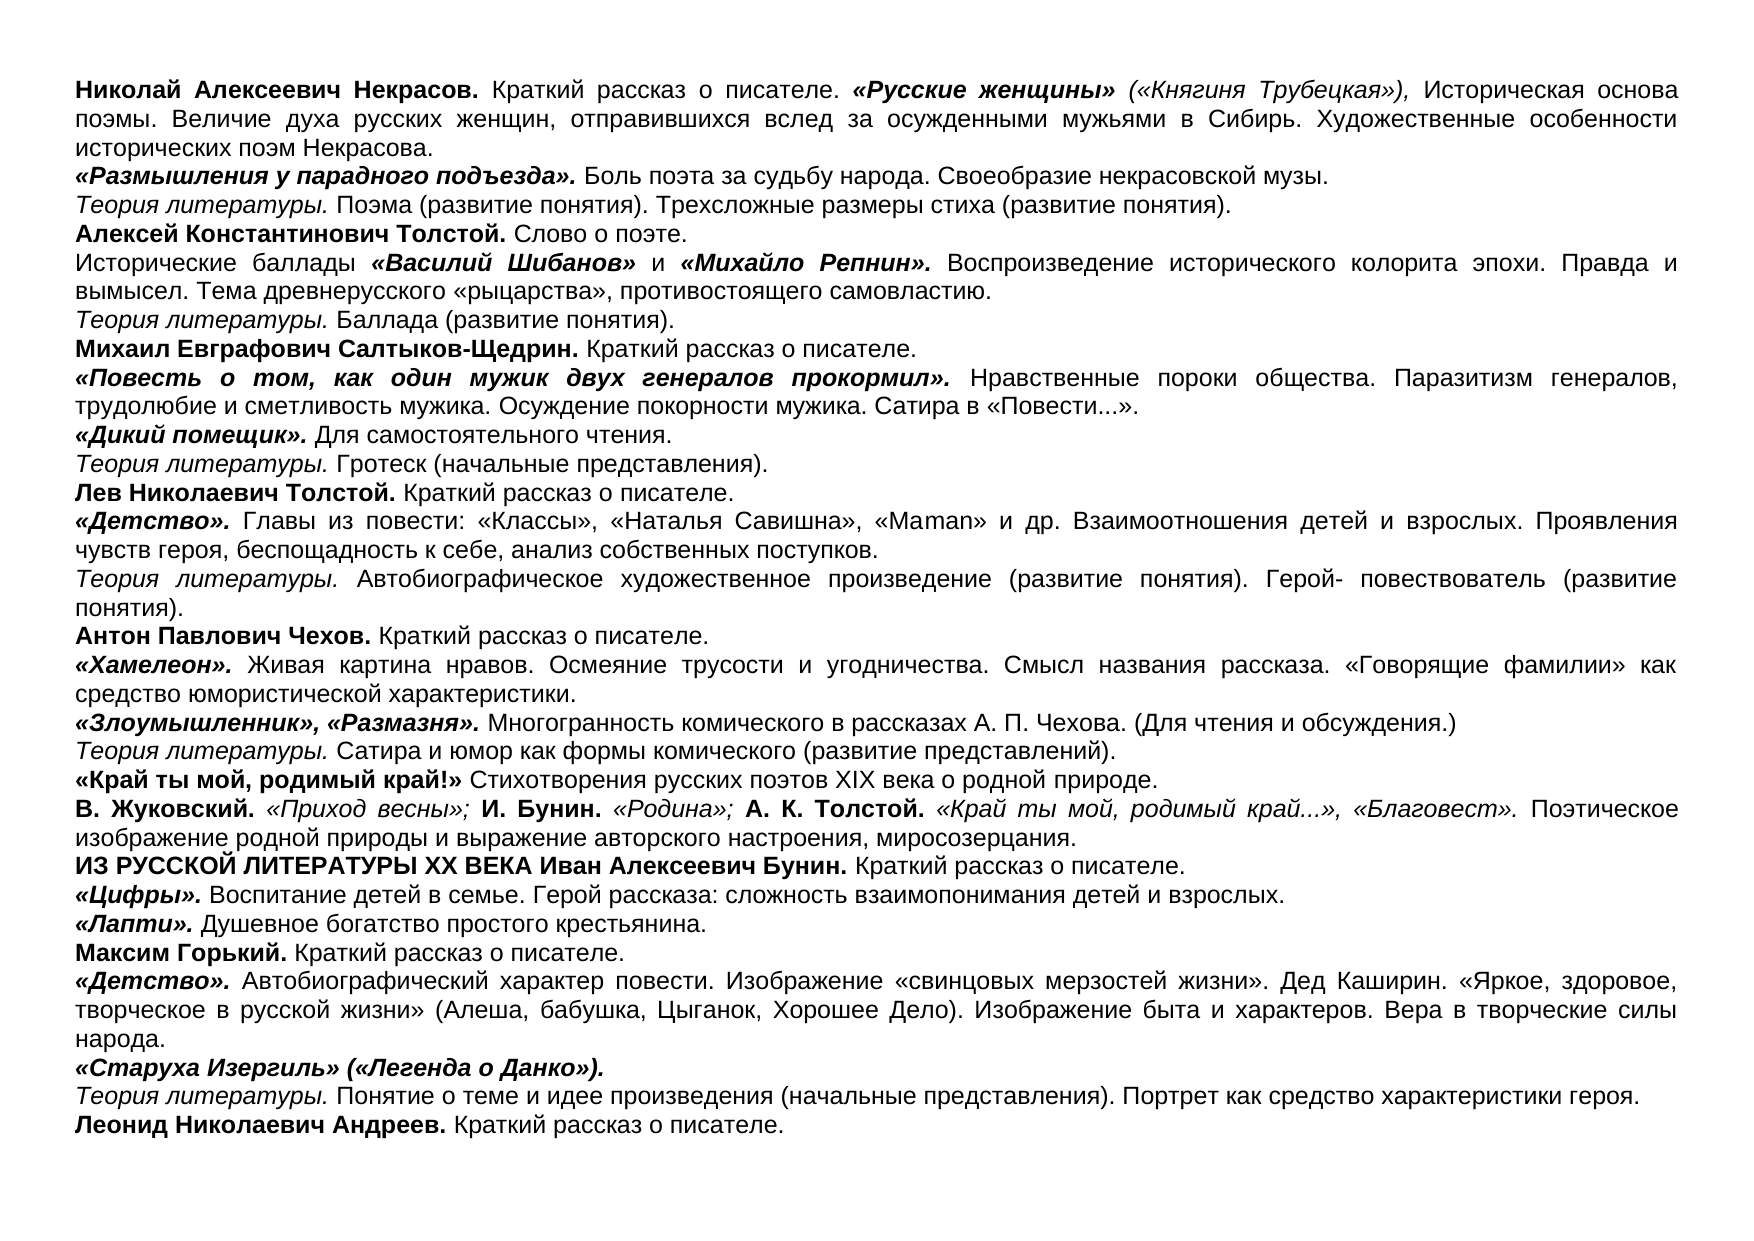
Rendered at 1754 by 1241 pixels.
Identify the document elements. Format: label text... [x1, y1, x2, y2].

text Алексей Константинович Толстой. Слово о поэте. [75, 219, 1679, 247]
text «Повесть о том, как один мужик двух генералов прокормил». Нравственные пороки общества. Паразитизм генералов, трудолюбие и сметливость мужика. Осуждение покорности мужика. Сатира в «Повести...». [75, 362, 1679, 420]
text Теория литературы. Сатира и юмор как формы комического (развитие представлений). [75, 736, 1679, 765]
text Михаил Евграфович Салтыков-Щедрин. Краткий рассказ о писателе. [75, 334, 1679, 362]
text «Злоумышленник», «Размазня». Многогранность комического в рассказах А. П. Чехова. (Для чтения и обсуждения.) [75, 707, 1679, 736]
text «Хамелеон». Живая картина нравов. Осмеяние трусости и угодничества. Смысл названия рассказа. «Говорящие фамилии» как средство юмористической характеристики. [75, 650, 1679, 707]
text Николай Алексеевич Некрасов. Краткий рассказ о писателе. «Русские женщины» («Княгиня Трубецкая»), Историческая основа поэмы. Величие духа русских женщин, отправившихся вслед за осужденными мужьями в Сибирь. Художественные особенности исторических поэм Некрасова. [75, 75, 1679, 161]
text В. Жуковский. «Приход весны»; И. Бунин. «Родина»; А. К. Толстой. «Край ты мой, родимый край...», «Благовест». Поэтическое изображение родной природы и выражение авторского настроения, миросозерцания. [75, 794, 1679, 851]
text Максим Горький. Краткий рассказ о писателе. [75, 937, 1679, 966]
text Теория литературы. Автобиографическое художественное произведение (развитие понятия). Герой- повествователь (развитие понятия). [75, 564, 1679, 621]
text Теория литературы. Гротеск (начальные представления). [75, 449, 1679, 477]
text Теория литературы. Понятие о теме и идее произведения (начальные представления). Портрет как средство характеристики героя. [75, 1081, 1679, 1110]
text Теория литературы. Баллада (развитие понятия). [75, 305, 1679, 334]
text «Старуха Изергиль» («Легенда о Данко»). [75, 1052, 1679, 1081]
text Леонид Николаевич Андреев. Краткий рассказ о писателе. [75, 1110, 1679, 1139]
text «Цифры». Воспитание детей в семье. Герой рассказа: сложность взаимопонимания детей и взрослых. [75, 880, 1679, 909]
text «Дикий помещик». Для самостоятельного чтения. [75, 420, 1679, 449]
text «Детство». Автобиографический характер повести. Изображение «свинцовых мерзостей жизни». Дед Каширин. «Яркое, здоровое, творческое в русской жизни» (Алеша, бабушка, Цыганок, Хорошее Дело). Изображение быта и характеров. Вера в творческие силы народа. [75, 966, 1679, 1052]
text «Лапти». Душевное богатство простого крестьянина. [75, 909, 1679, 937]
text ИЗ РУССКОЙ ЛИТЕРАТУРЫ XX ВЕКА Иван Алексеевич Бунин. Краткий рассказ о писателе. [75, 851, 1679, 880]
text Лев Николаевич Толстой. Краткий рассказ о писателе. [75, 477, 1679, 506]
text Теория литературы. Поэма (развитие понятия). Трехсложные размеры стиха (развитие понятия). [75, 190, 1679, 219]
text Исторические баллады «Василий Шибанов» и «Михайло Репнин». Воспроизведение исторического колорита эпохи. Правда и вымысел. Тема древнерусского «рыцарства», противостоящего самовластию. [75, 247, 1679, 305]
text «Край ты мой, родимый край!» Стихотворения русских поэтов XIX века о родной природе. [75, 765, 1679, 794]
text «Детство». Главы из повести: «Классы», «Наталья Савишна», «Маman» и др. Взаимоотношения детей и взрослых. Проявления чувств героя, беспощадность к себе, анализ собственных поступков. [75, 506, 1679, 564]
text «Размышления у парадного подъезда». Боль поэта за судьбу народа. Своеобразие некрасовской музы. [75, 161, 1679, 190]
text Антон Павлович Чехов. Краткий рассказ о писателе. [75, 621, 1679, 650]
